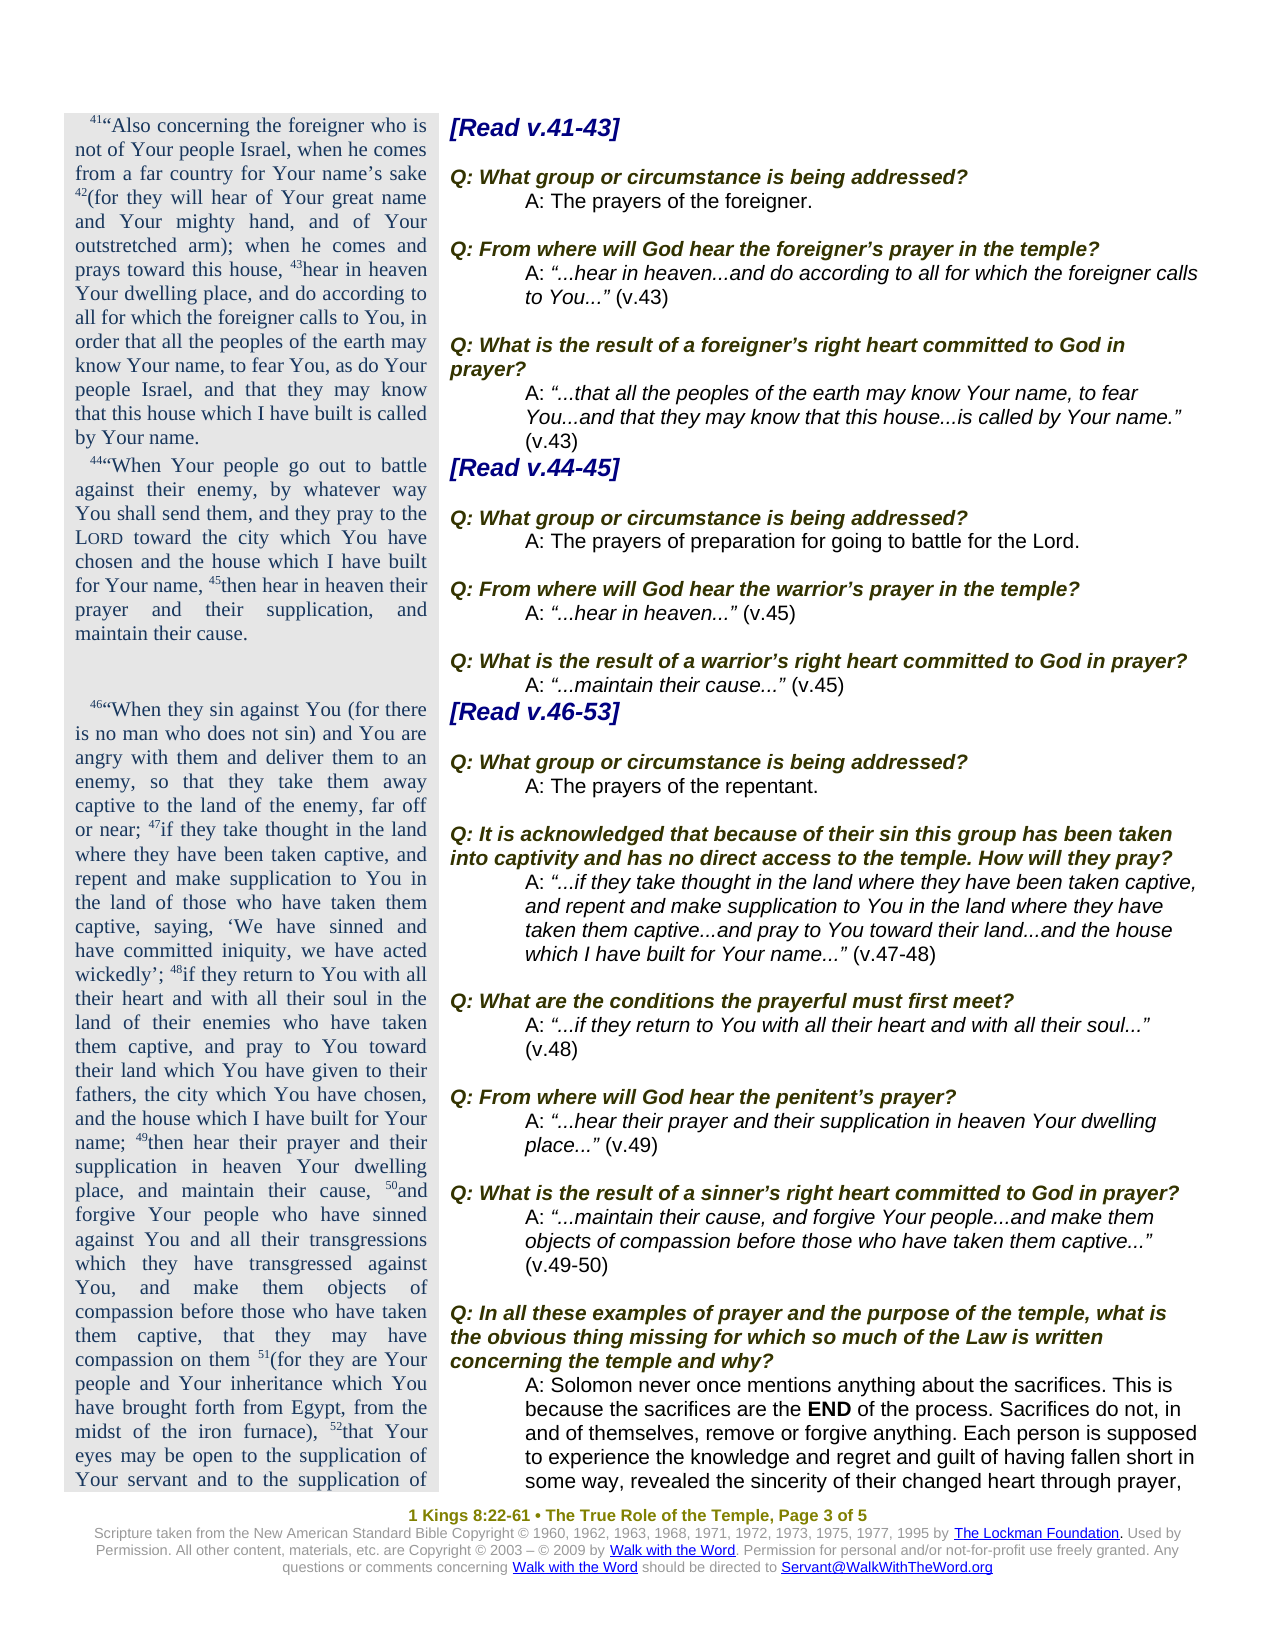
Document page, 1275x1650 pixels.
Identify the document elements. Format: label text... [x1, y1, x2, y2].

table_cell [64, 697, 439, 1492]
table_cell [439, 697, 1213, 1492]
table_cell [Read v.44-45] Q: What group or circumstance is being addressed? A: The prayers of preparation for going to battle for the Lord. Q: From where will God hear the warrior’s prayer in the temple? A: “...hear in heaven...” (v.45) Q: What is the result of a warrior’s right heart committed to God in prayer? A: “...maintain their cause...” (v.45) [439, 453, 1213, 697]
table_cell 44“When Your people go out to battle against their enemy, by whatever way You shall send them, and they pray to the Lord toward the city which You have chosen and the house which I have built for Your name, 45then hear in heaven their prayer and their supplication, and maintain their cause. [64, 453, 439, 697]
table_header [Read v.41-43] Q: What group or circumstance is being addressed? A: The prayers of the foreigner. Q: From where will God hear the foreigner’s prayer in the temple? A: “...hear in heaven...and do according to all for which the foreigner calls to You...” (v.43) Q: What is the result of a foreigner’s right heart committed to God in prayer? A: “...that all the peoples of the earth may know Your name, to fear You...and that they may know that this house...is called by Your name.” (v.43) [439, 113, 1213, 453]
table_header 41“Also concerning the foreigner who is not of Your people Israel, when he comes from a far country for Your name’s sake 42(for they will hear of Your great name and Your mighty hand, and of Your outstretched arm); when he comes and prays toward this house, 43hear in heaven Your dwelling place, and do according to all for which the foreigner calls to You, in order that all the peoples of the earth may know Your name, to fear You, as do Your people Israel, and that they may know that this house which I have built is called by Your name. [64, 113, 439, 453]
